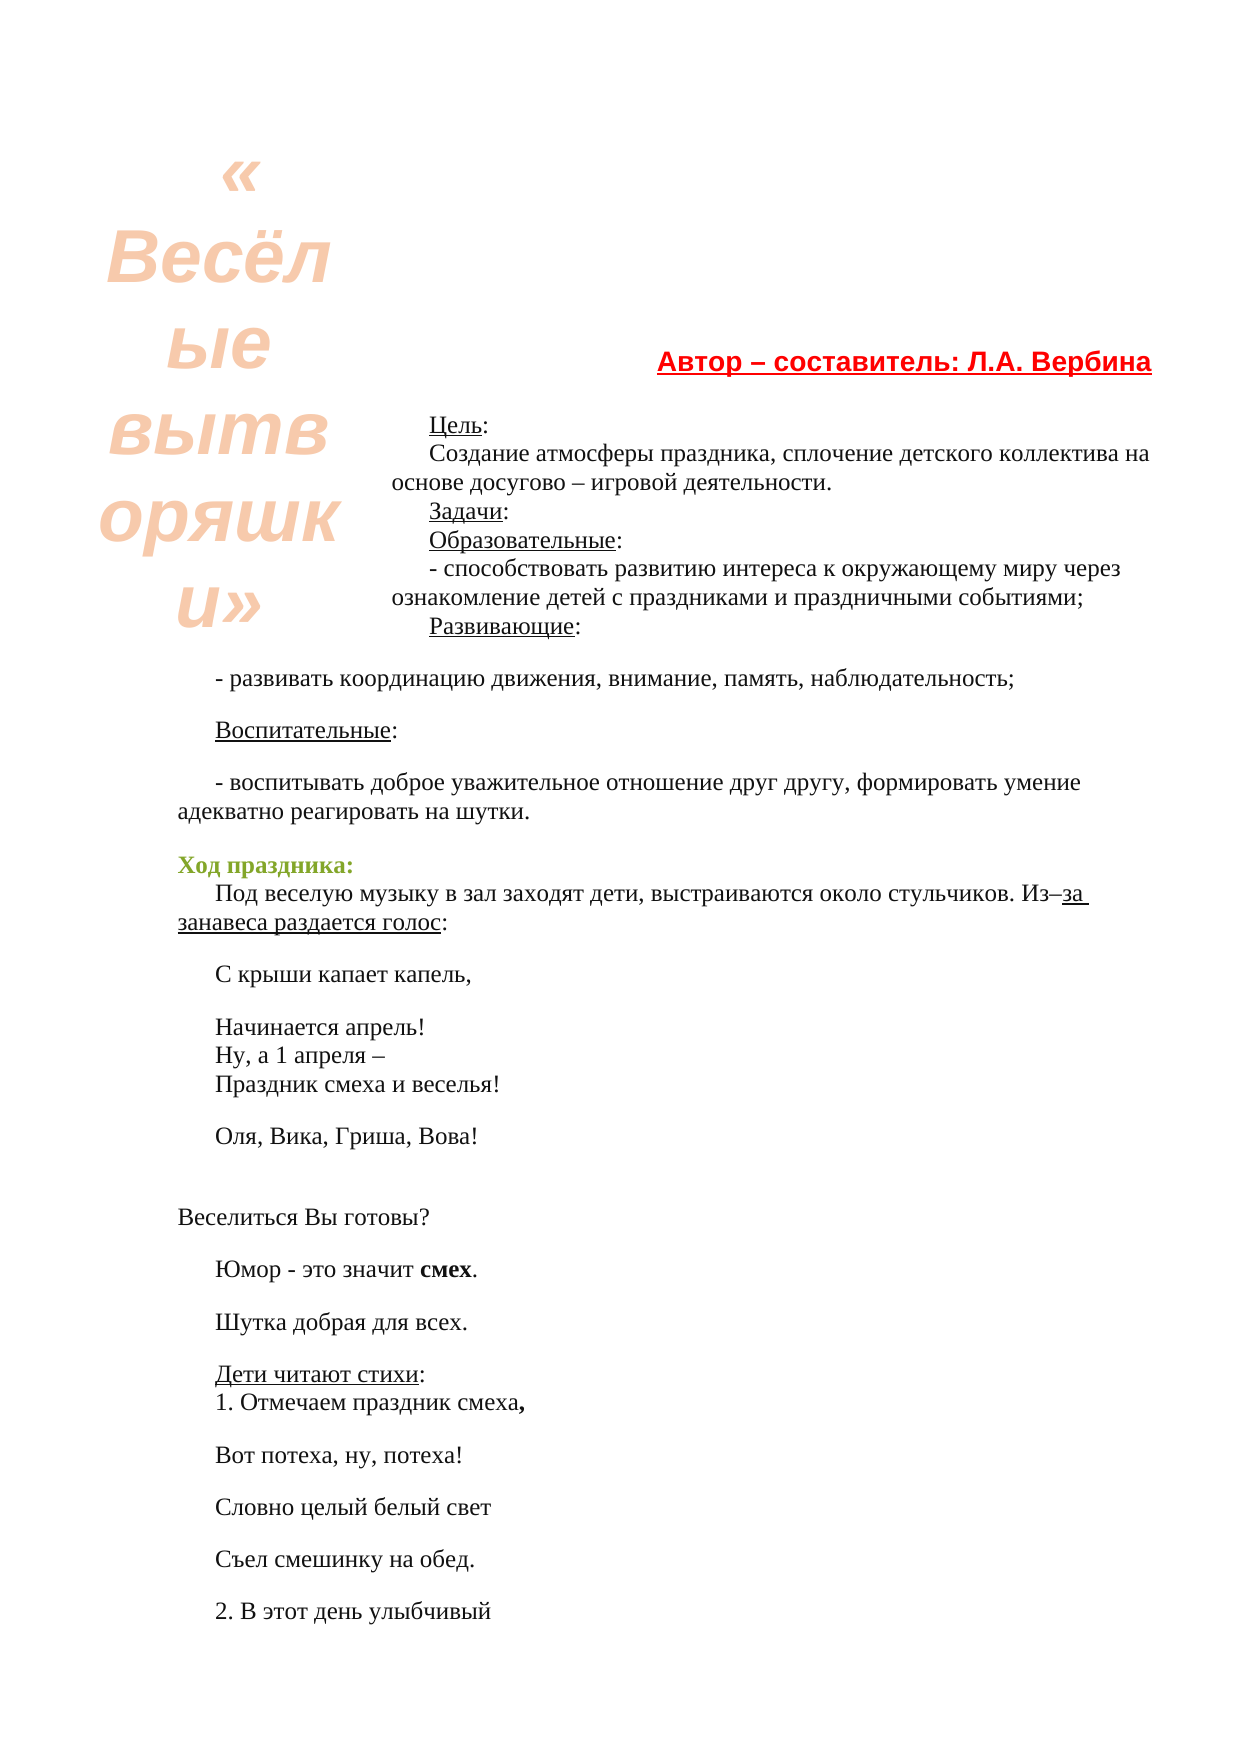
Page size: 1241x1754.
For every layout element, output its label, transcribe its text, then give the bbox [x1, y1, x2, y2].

text Праздник смеха и веселья! [177, 1069, 1152, 1098]
text - развивать координацию движения, внимание, память, наблюдательность; [177, 663, 1152, 692]
text Создание атмосферы праздника, сплочение детского коллектива на основе досугово – игровой деятельности. [358, 438, 1152, 496]
text 1. Отмечаем праздник смеха, [177, 1387, 1152, 1416]
text Оля, Вика, Гриша, Вова! [177, 1121, 1152, 1150]
text Цель: [358, 410, 1152, 438]
text Задачи: [358, 496, 1152, 525]
text Автор – составитель: Л.А. Вербина [358, 345, 1152, 377]
text Дети читают стихи: [177, 1359, 1152, 1387]
text 2. В этот день улыбчивый [177, 1596, 1152, 1625]
text Начинается апрель! [177, 1012, 1152, 1040]
text С крыши капает капель, [177, 959, 1152, 988]
text Вот потеха, ну, потеха! [177, 1440, 1152, 1468]
text - воспитывать доброе уважительное отношение друг другу, формировать умение адекватно реагировать на шутки. [177, 767, 1152, 825]
text Веселиться Вы готовы? [177, 1173, 1152, 1231]
text Шутка добрая для всех. [177, 1307, 1152, 1335]
text Ход праздника: [177, 848, 1152, 878]
text Воспитательные: [177, 715, 1152, 744]
text Под веселую музыку в зал заходят дети, выстраиваются около стульчиков. Из–за занавеса раздается голос: [177, 878, 1152, 936]
text - способствовать развитию интереса к окружающему миру через ознакомление детей с праздниками и праздничными событиями; [358, 553, 1152, 611]
text Образовательные: [358, 525, 1152, 553]
text Юмор - это значит смех. [177, 1254, 1152, 1283]
text Развивающие: [358, 611, 1152, 640]
text Съел смешинку на обед. [177, 1544, 1152, 1573]
text Ну, а 1 апреля – [177, 1040, 1152, 1069]
text Словно целый белый свет [177, 1492, 1152, 1521]
